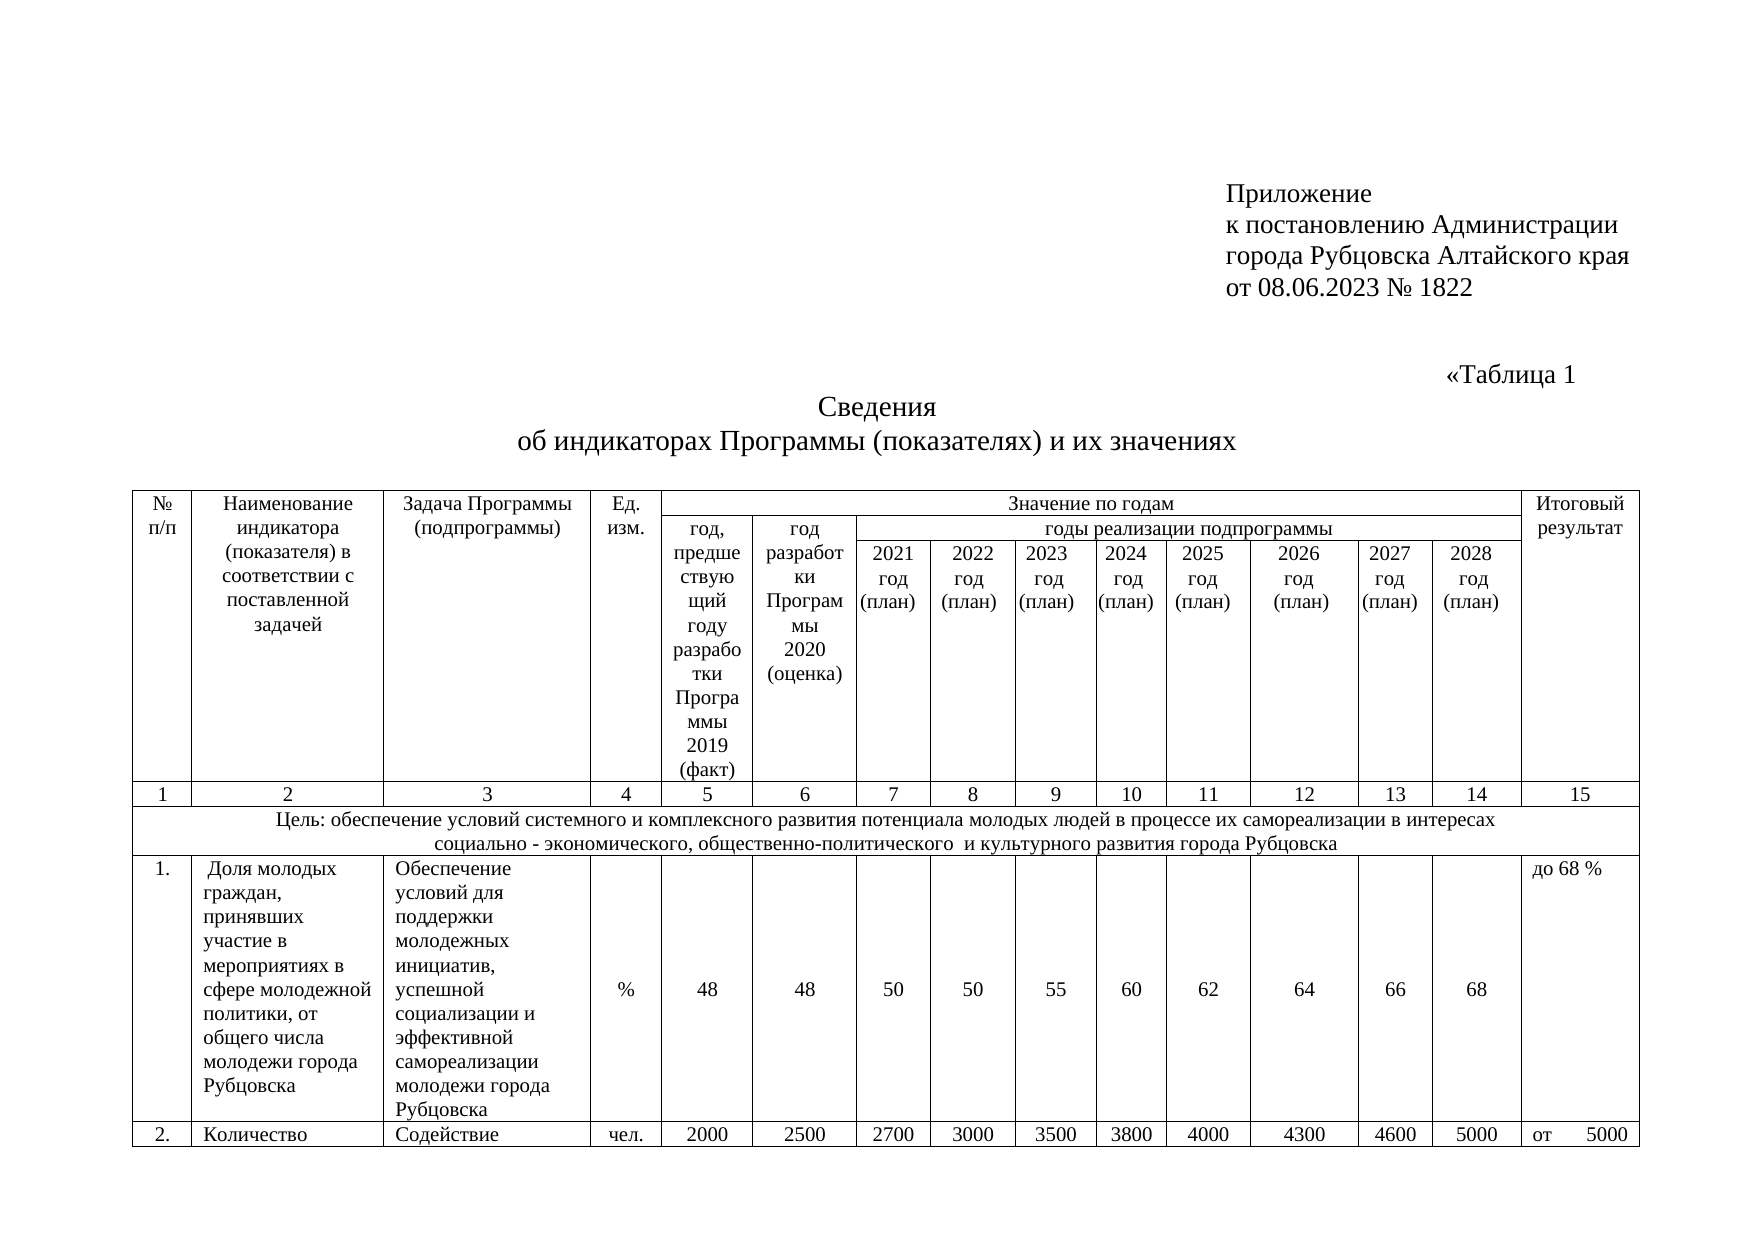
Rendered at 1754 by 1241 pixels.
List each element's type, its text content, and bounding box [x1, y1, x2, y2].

table_cell 4300 [1251, 1122, 1358, 1146]
table_cell 9 [1016, 782, 1096, 806]
table_cell 11 [1167, 782, 1250, 806]
table_cell 3500 [1016, 1122, 1096, 1146]
table_cell 1. [133, 856, 191, 1121]
table_cell Обеспечение условий для поддержки молодежных инициатив, успешной социализации и эффективной самореализации молодежи города Рубцовска [384, 856, 590, 1121]
table_cell 1 [133, 782, 191, 806]
table_cell 2. [133, 1122, 191, 1146]
table_cell 4000 [1167, 1122, 1250, 1146]
table_cell 2000 [662, 1122, 752, 1146]
table_cell 5000 [1433, 1122, 1521, 1146]
table_cell от 5000 человек [1522, 1122, 1639, 1146]
table_header Итоговый результат [1522, 491, 1639, 781]
text «Таблица 1 [1446, 358, 1636, 389]
table_cell год, предшествующий году разработки Программы 2019 (факт) [662, 516, 752, 781]
table_header Задача Программы (подпрограммы) [384, 491, 590, 781]
table_cell 3 [384, 782, 590, 806]
table_cell 6 [753, 782, 856, 806]
table_cell годы реализации подпрограммы [857, 516, 1521, 540]
table_cell 2024 год (план) [1097, 541, 1166, 781]
table_cell 2023 год (план) [1016, 541, 1096, 781]
table_cell 48 [753, 856, 856, 1121]
table_cell % [591, 856, 661, 1121]
table_header № п/п [133, 491, 191, 781]
table_cell Цель: обеспечение условий системного и комплексного развития потенциала молодых людей в процессе их самореализации в интересах социально - экономического, общественно-политического и культурного развития города Рубцовска [133, 807, 1639, 855]
table_cell 50 [857, 856, 930, 1121]
table_cell 62 [1167, 856, 1250, 1121]
table_cell до 68 % [1522, 856, 1639, 1121]
table_cell 2025 год (план) [1167, 541, 1250, 781]
text от 08.06.2023 № 1822 [1226, 271, 1636, 302]
table_cell 3000 [931, 1122, 1015, 1146]
table_cell 12 [1251, 782, 1358, 806]
table_cell чел. [591, 1122, 661, 1146]
table_cell 2026 год (план) [1251, 541, 1358, 781]
text Сведения [118, 389, 1636, 423]
text Приложение [1226, 177, 1636, 208]
table_header Значение по годам [662, 491, 1521, 515]
table_cell 48 [662, 856, 752, 1121]
text об индикаторах Программы (показателях) и их значениях [118, 423, 1636, 457]
table_cell 64 [1251, 856, 1358, 1121]
table_cell 2500 [753, 1122, 856, 1146]
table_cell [384, 1122, 590, 1146]
table_cell 4600 [1359, 1122, 1432, 1146]
table_cell 13 [1359, 782, 1432, 806]
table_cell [192, 1122, 383, 1146]
text к постановлению Администрации [1226, 208, 1636, 239]
table_cell 7 [857, 782, 930, 806]
table_cell 2027 год (план) [1359, 541, 1432, 781]
table_cell 2 [192, 782, 383, 806]
table_cell 8 [931, 782, 1015, 806]
table_cell 2700 [857, 1122, 930, 1146]
table_cell год разработки Программы 2020 (оценка) [753, 516, 856, 781]
table_cell 60 [1097, 856, 1166, 1121]
table_cell 2022 год (план) [931, 541, 1015, 781]
table_cell 5 [662, 782, 752, 806]
table_cell 55 [1016, 856, 1096, 1121]
table_cell 2021 год (план) [857, 541, 930, 781]
table_cell 10 [1097, 782, 1166, 806]
table_cell 15 [1522, 782, 1639, 806]
text города Рубцовска Алтайского края [1226, 239, 1636, 271]
table_cell 66 [1359, 856, 1432, 1121]
table_cell Доля молодых граждан, принявших участие в мероприятиях в сфере молодежной политики, от общего числа молодежи города Рубцовска [192, 856, 383, 1121]
table_cell 4 [591, 782, 661, 806]
table_cell 2028 год (план) [1433, 541, 1521, 781]
table_header Наименование индикатора (показателя) в соответствии с поставленной задачей [192, 491, 383, 781]
table_cell 50 [931, 856, 1015, 1121]
table_cell 14 [1433, 782, 1521, 806]
table_cell 3800 [1097, 1122, 1166, 1146]
table_header Ед. изм. [591, 491, 661, 781]
table_cell 68 [1433, 856, 1521, 1121]
